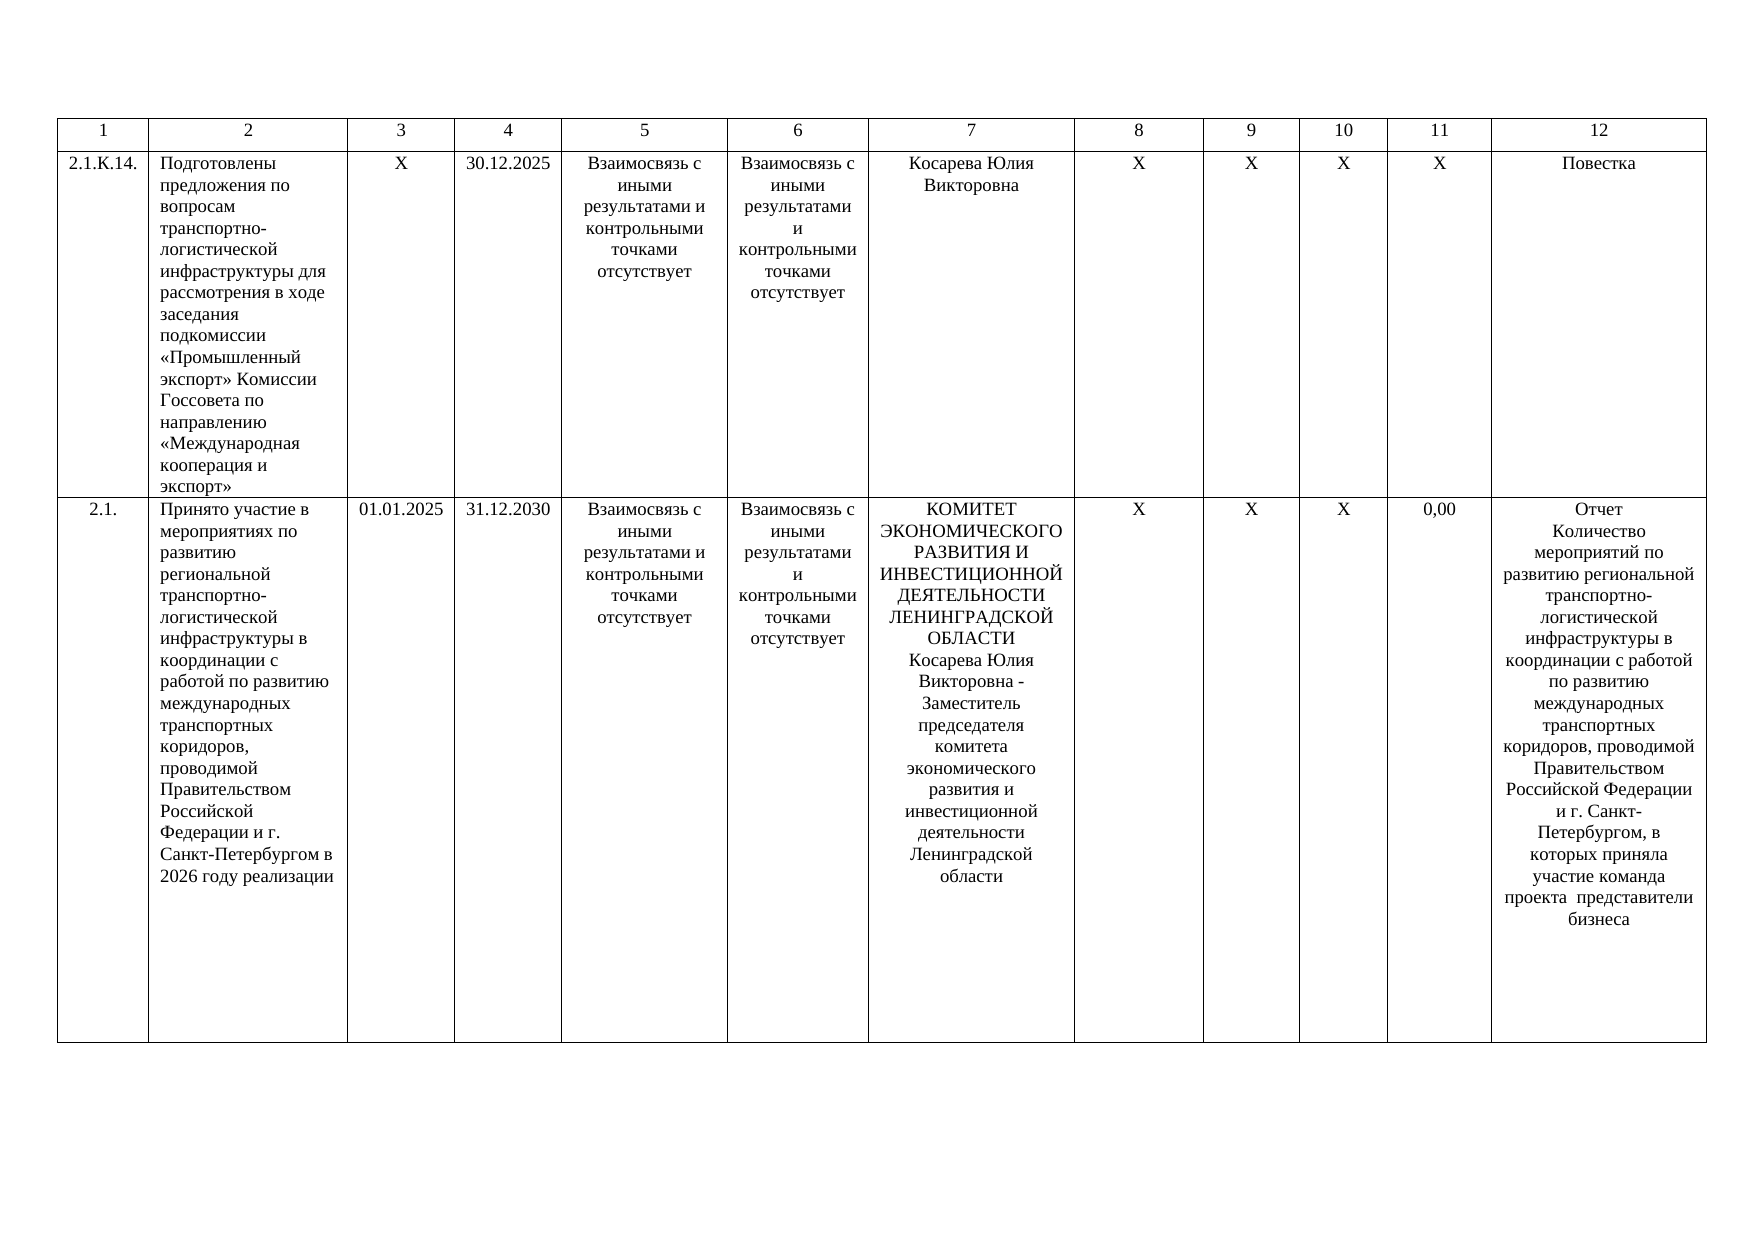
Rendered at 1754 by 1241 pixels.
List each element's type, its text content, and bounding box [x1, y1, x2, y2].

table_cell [728, 152, 868, 497]
table_cell 30.12.2025 [455, 152, 561, 497]
table_cell 31.12.2030 [455, 498, 561, 1042]
table_cell 2.1. [58, 498, 148, 1042]
table_header 6 [728, 119, 868, 151]
table_cell Принято участие в мероприятиях по развитию региональной транспортно-логистической инфраструктуры в координации с работой по развитию международных транспортных коридоров, проводимой Правительством Российской Федерации и г. Санкт-Петербургом в 2026 году реализации [149, 498, 347, 1042]
table_header 10 [1300, 119, 1387, 151]
table_cell Повестка [1492, 152, 1706, 497]
table_cell X [1388, 152, 1491, 497]
table_cell X [1075, 498, 1203, 1042]
table_header 3 [348, 119, 454, 151]
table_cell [728, 498, 868, 1042]
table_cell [869, 498, 1074, 1042]
table_cell Подготовлены предложения по вопросам транспортно-логистической инфраструктуры для рассмотрения в ходе заседания подкомиссии «Промышленный экспорт» Комиссии Госсовета по направлению «Международная кооперация и экспорт» [149, 152, 347, 497]
table_cell X [1204, 152, 1299, 497]
table_cell X [1300, 152, 1387, 497]
table_cell X [1300, 498, 1387, 1042]
table_cell X [348, 152, 454, 497]
table_cell X [1075, 152, 1203, 497]
table_header 2 [149, 119, 347, 151]
table_header 11 [1388, 119, 1491, 151]
table_header 4 [455, 119, 561, 151]
table_header 12 [1492, 119, 1706, 151]
table_cell X [1204, 498, 1299, 1042]
table_cell 2.1.К.14. [58, 152, 148, 497]
table_header 1 [58, 119, 148, 151]
table_cell 01.01.2025 [348, 498, 454, 1042]
table_cell 0,00 [1388, 498, 1491, 1042]
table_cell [562, 498, 727, 1042]
table_header 9 [1204, 119, 1299, 151]
table_header 5 [562, 119, 727, 151]
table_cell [1492, 498, 1706, 1042]
table_header 8 [1075, 119, 1203, 151]
table_header 7 [869, 119, 1074, 151]
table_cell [562, 152, 727, 497]
table_cell Косарева Юлия Викторовна [869, 152, 1074, 497]
